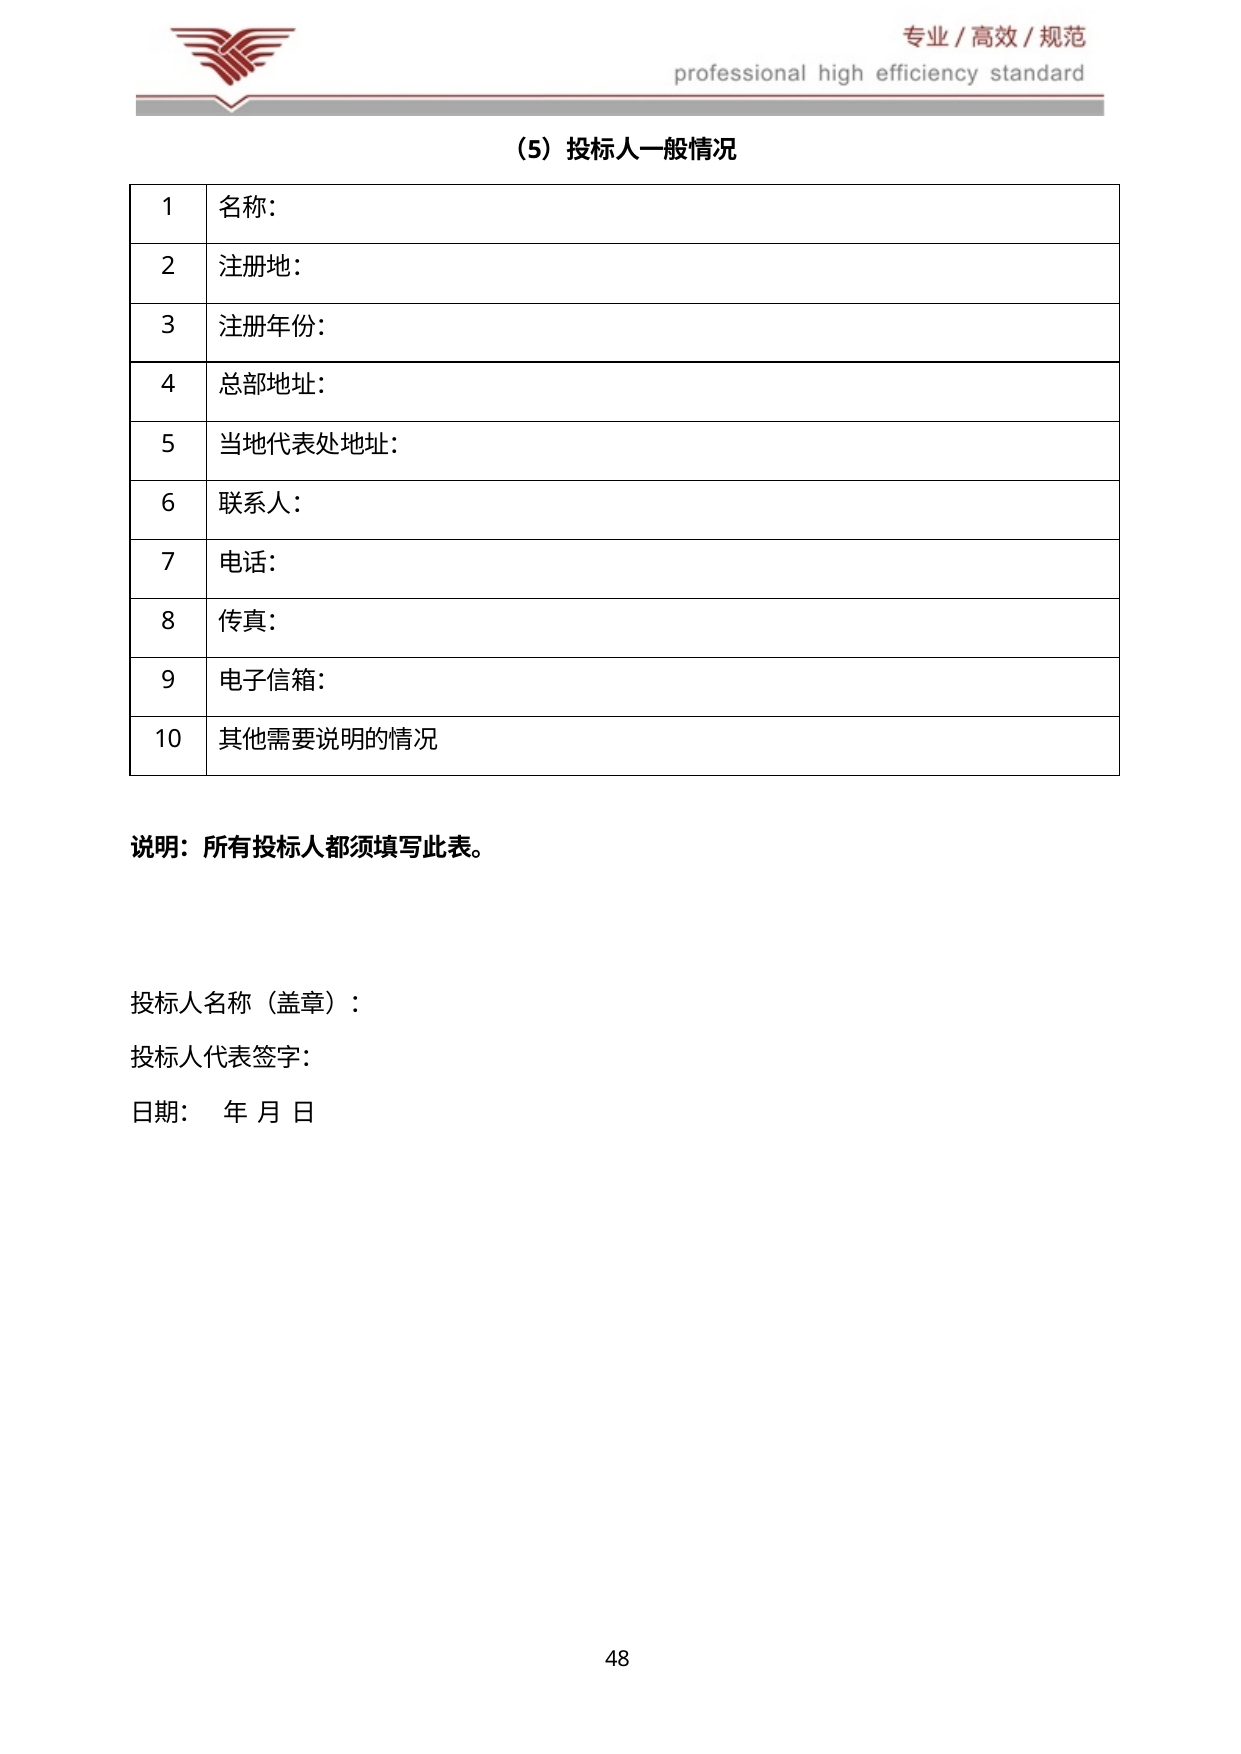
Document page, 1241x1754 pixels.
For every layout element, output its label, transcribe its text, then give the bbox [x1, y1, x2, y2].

table_cell 注册地： [207, 244, 1119, 302]
table_cell 传真： [207, 599, 1119, 657]
table_cell 注册年份： [207, 304, 1119, 361]
table_cell 4 [131, 363, 206, 421]
table_cell 10 [131, 717, 206, 775]
table_cell 总部地址： [207, 363, 1119, 421]
table_cell 6 [131, 481, 206, 539]
table_cell 2 [131, 244, 206, 302]
table_cell 电子信箱： [207, 658, 1119, 716]
text 说明：所有投标人都须填写此表。 [130, 827, 1110, 863]
table_cell 3 [131, 304, 206, 361]
table_cell 7 [131, 540, 206, 598]
text 投标人名称（盖章）： [130, 983, 1110, 1020]
table_cell 其他需要说明的情况 [207, 717, 1119, 775]
table_cell 9 [131, 658, 206, 716]
table_header 1 [131, 185, 206, 243]
table_cell 当地代表处地址： [207, 422, 1119, 479]
text 日期： 年 月 日 [130, 1092, 1110, 1128]
table_header 名称： [207, 185, 1119, 243]
text （5）投标人一般情况 [130, 130, 1110, 166]
table_cell 8 [131, 599, 206, 657]
table_cell 5 [131, 422, 206, 479]
table_cell 电话： [207, 540, 1119, 598]
table_cell 联系人： [207, 481, 1119, 539]
picture [135, 3, 1105, 116]
text 投标人代表签字： [130, 1038, 1110, 1074]
